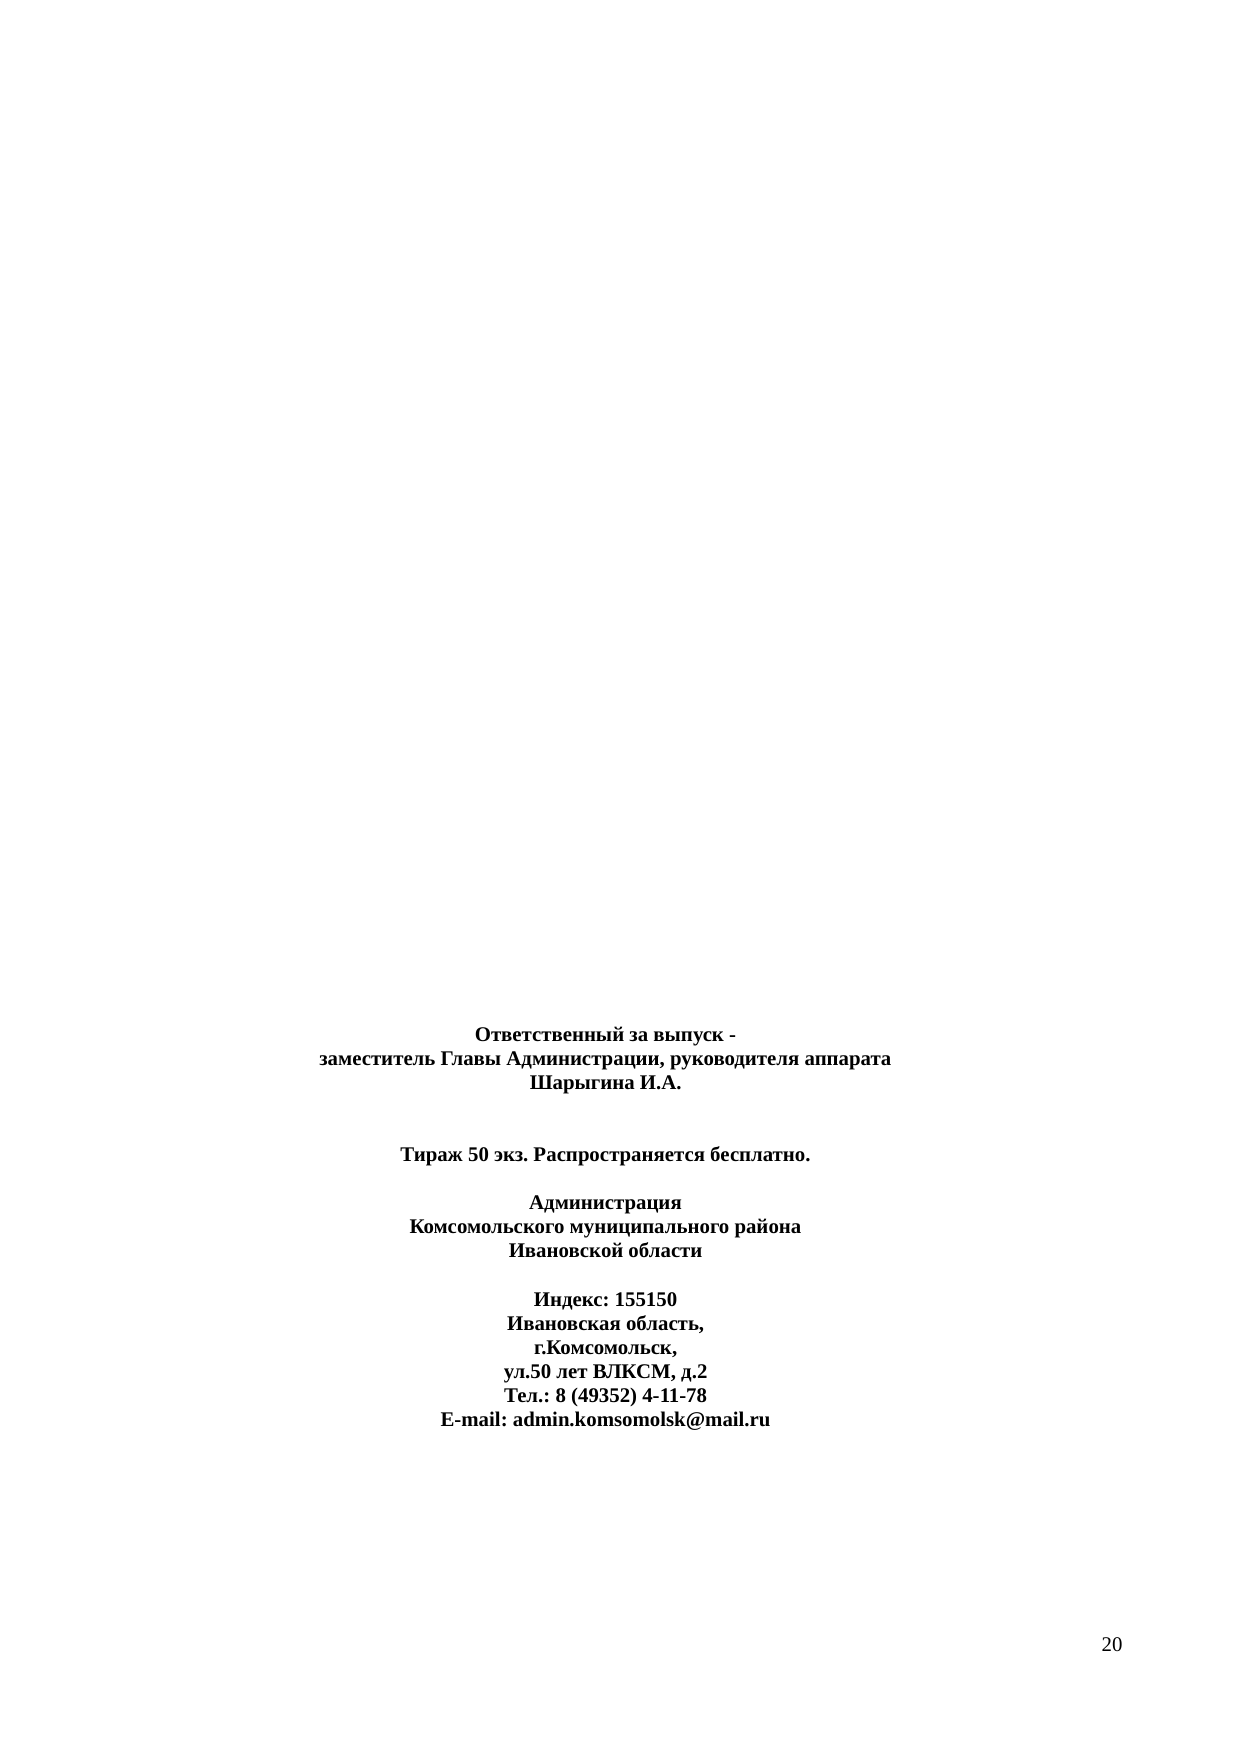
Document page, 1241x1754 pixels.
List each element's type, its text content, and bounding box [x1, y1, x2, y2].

text E-mail: admin.komsomolsk@mail.ru [89, 1407, 1122, 1431]
text Администрация [89, 1190, 1122, 1214]
text г.Комсомольск, [89, 1334, 1122, 1359]
text Ивановская область, [89, 1311, 1122, 1334]
text Ивановской области [89, 1238, 1122, 1262]
text Шарыгина И.А. [89, 1070, 1122, 1094]
text Ответственный за выпуск - [89, 1022, 1122, 1046]
text заместитель Главы Администрации, руководителя аппарата [89, 1046, 1122, 1070]
text Индекс: 155150 [89, 1286, 1122, 1311]
text Тел.: 8 (49352) 4-11-78 [89, 1383, 1122, 1407]
text Тираж 50 экз. Распространяется бесплатно. [89, 1142, 1122, 1166]
text Комсомольского муниципального района [89, 1214, 1122, 1238]
text ул.50 лет ВЛКСМ, д.2 [89, 1359, 1122, 1383]
